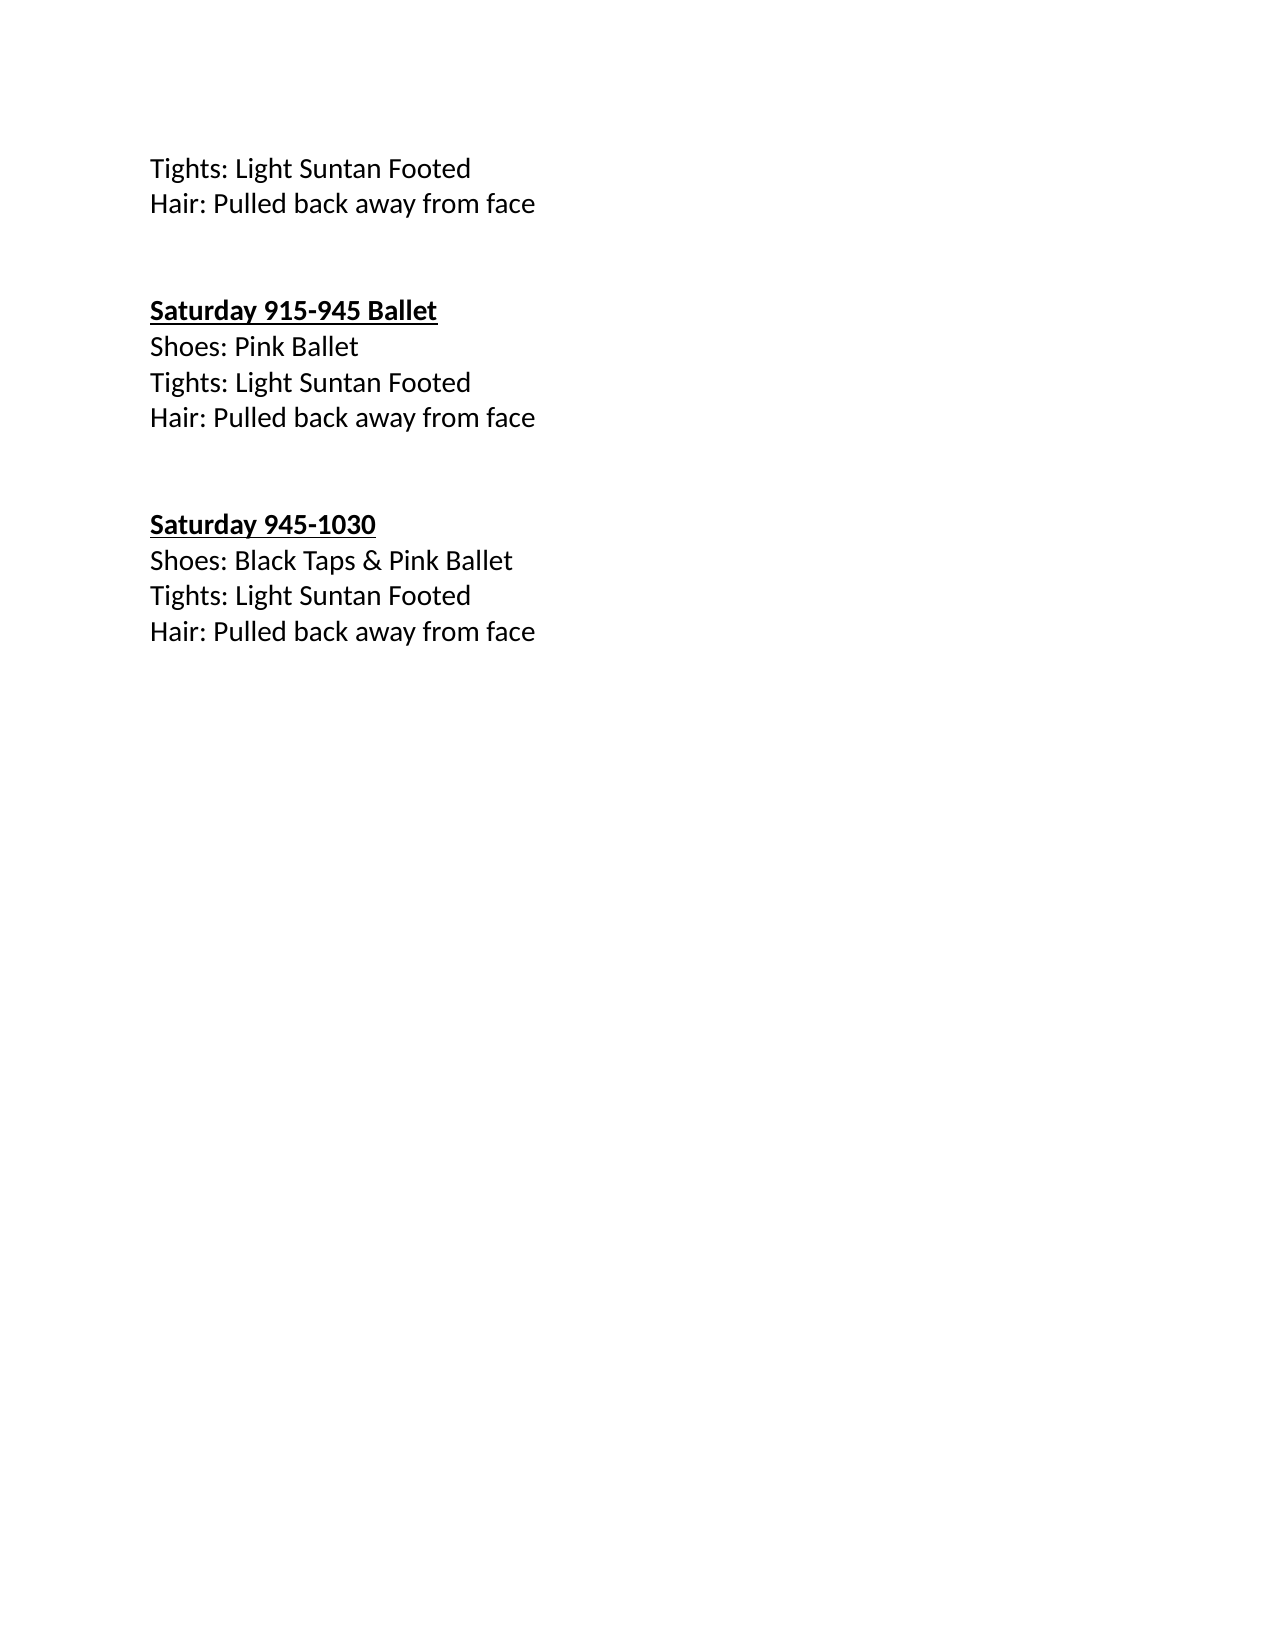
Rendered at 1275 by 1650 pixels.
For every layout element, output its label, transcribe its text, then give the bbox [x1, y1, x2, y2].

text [150, 150, 1125, 221]
text Saturday 945-1030 [150, 435, 1125, 542]
text Shoes: Black Taps & Pink Ballet Tights: Light Suntan Footed Hair: Pulled back away from face [150, 542, 1125, 649]
text Saturday 915-945 Ballet Shoes: Pink Ballet Tights: Light Suntan Footed Hair: Pulled back away from face [150, 292, 1125, 435]
